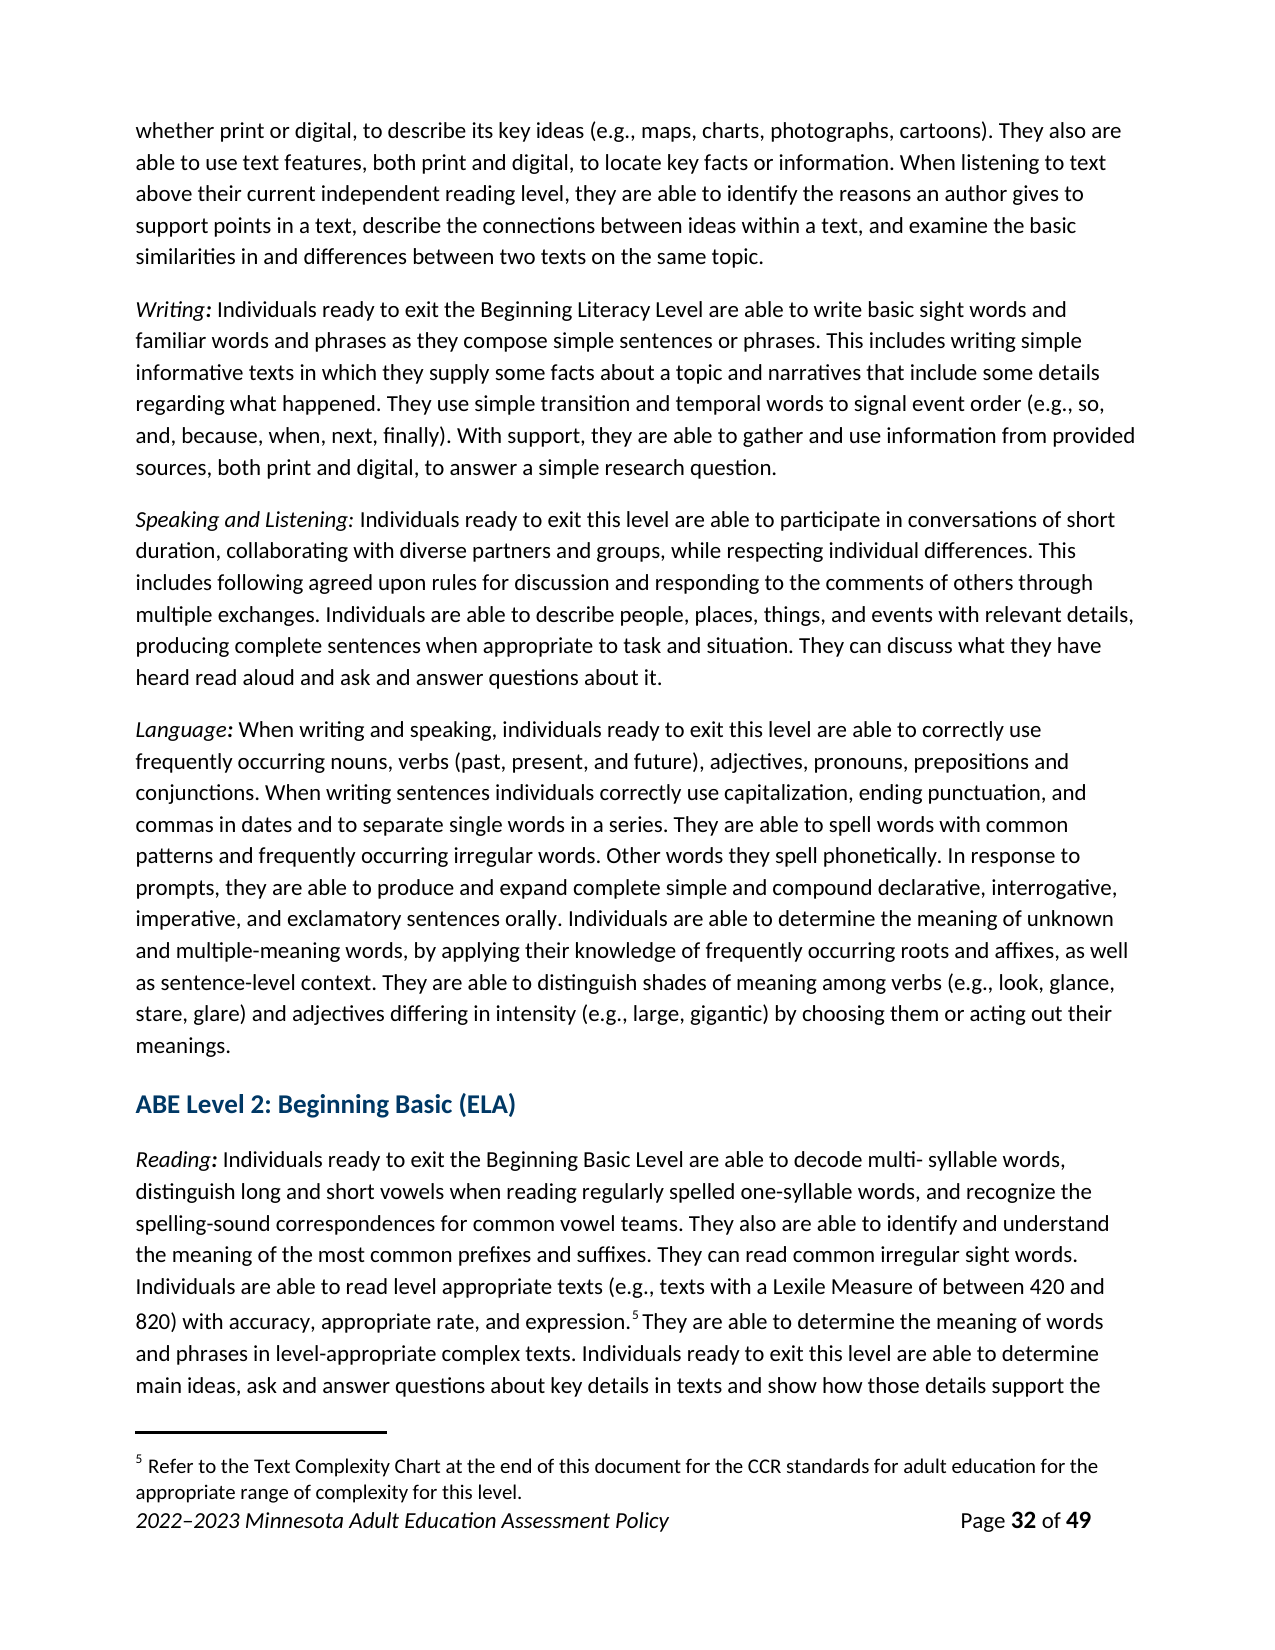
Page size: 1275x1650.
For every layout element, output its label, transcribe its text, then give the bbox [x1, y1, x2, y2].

subtitle ABE Level 2: Beginning Basic (ELA) [135, 1087, 1139, 1120]
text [135, 116, 1139, 270]
text Language: When writing and speaking, individuals ready to exit this level are able to correctly use frequently occurring nouns, verbs (past, present, and future), adjectives, pronouns, prepositions and conjunctions. When writing sentences individuals correctly use capitalization, ending punctuation, and commas in dates and to separate single words in a series. They are able to spell words with common patterns and frequently occurring irregular words. Other words they spell phonetically. In response to prompts, they are able to produce and expand complete simple and compound declarative, interrogative, imperative, and exclamatory sentences orally. Individuals are able to determine the meaning of unknown and multiple-meaning words, by applying their knowledge of frequently occurring roots and affixes, as well as sentence-level context. They are able to distinguish shades of meaning among verbs (e.g., look, glance, stare, glare) and adjectives differing in intensity (e.g., large, gigantic) by choosing them or acting out their meanings. [135, 715, 1139, 1059]
text Writing: Individuals ready to exit the Beginning Literacy Level are able to write basic sight words and familiar words and phrases as they compose simple sentences or phrases. This includes writing simple informative texts in which they supply some facts about a topic and narratives that include some details regarding what happened. They use simple transition and temporal words to signal event order (e.g., so, and, because, when, next, finally). With support, they are able to gather and use information from provided sources, both print and digital, to answer a simple research question. [135, 295, 1139, 481]
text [135, 1146, 1139, 1399]
text Speaking and Listening: Individuals ready to exit this level are able to participate in conversations of short duration, collaborating with diverse partners and groups, while respecting individual differences. This includes following agreed upon rules for discussion and responding to the comments of others through multiple exchanges. Individuals are able to describe people, places, things, and events with relevant details, producing complete sentences when appropriate to task and situation. They can discuss what they have heard read aloud and ask and answer questions about it. [135, 505, 1139, 691]
